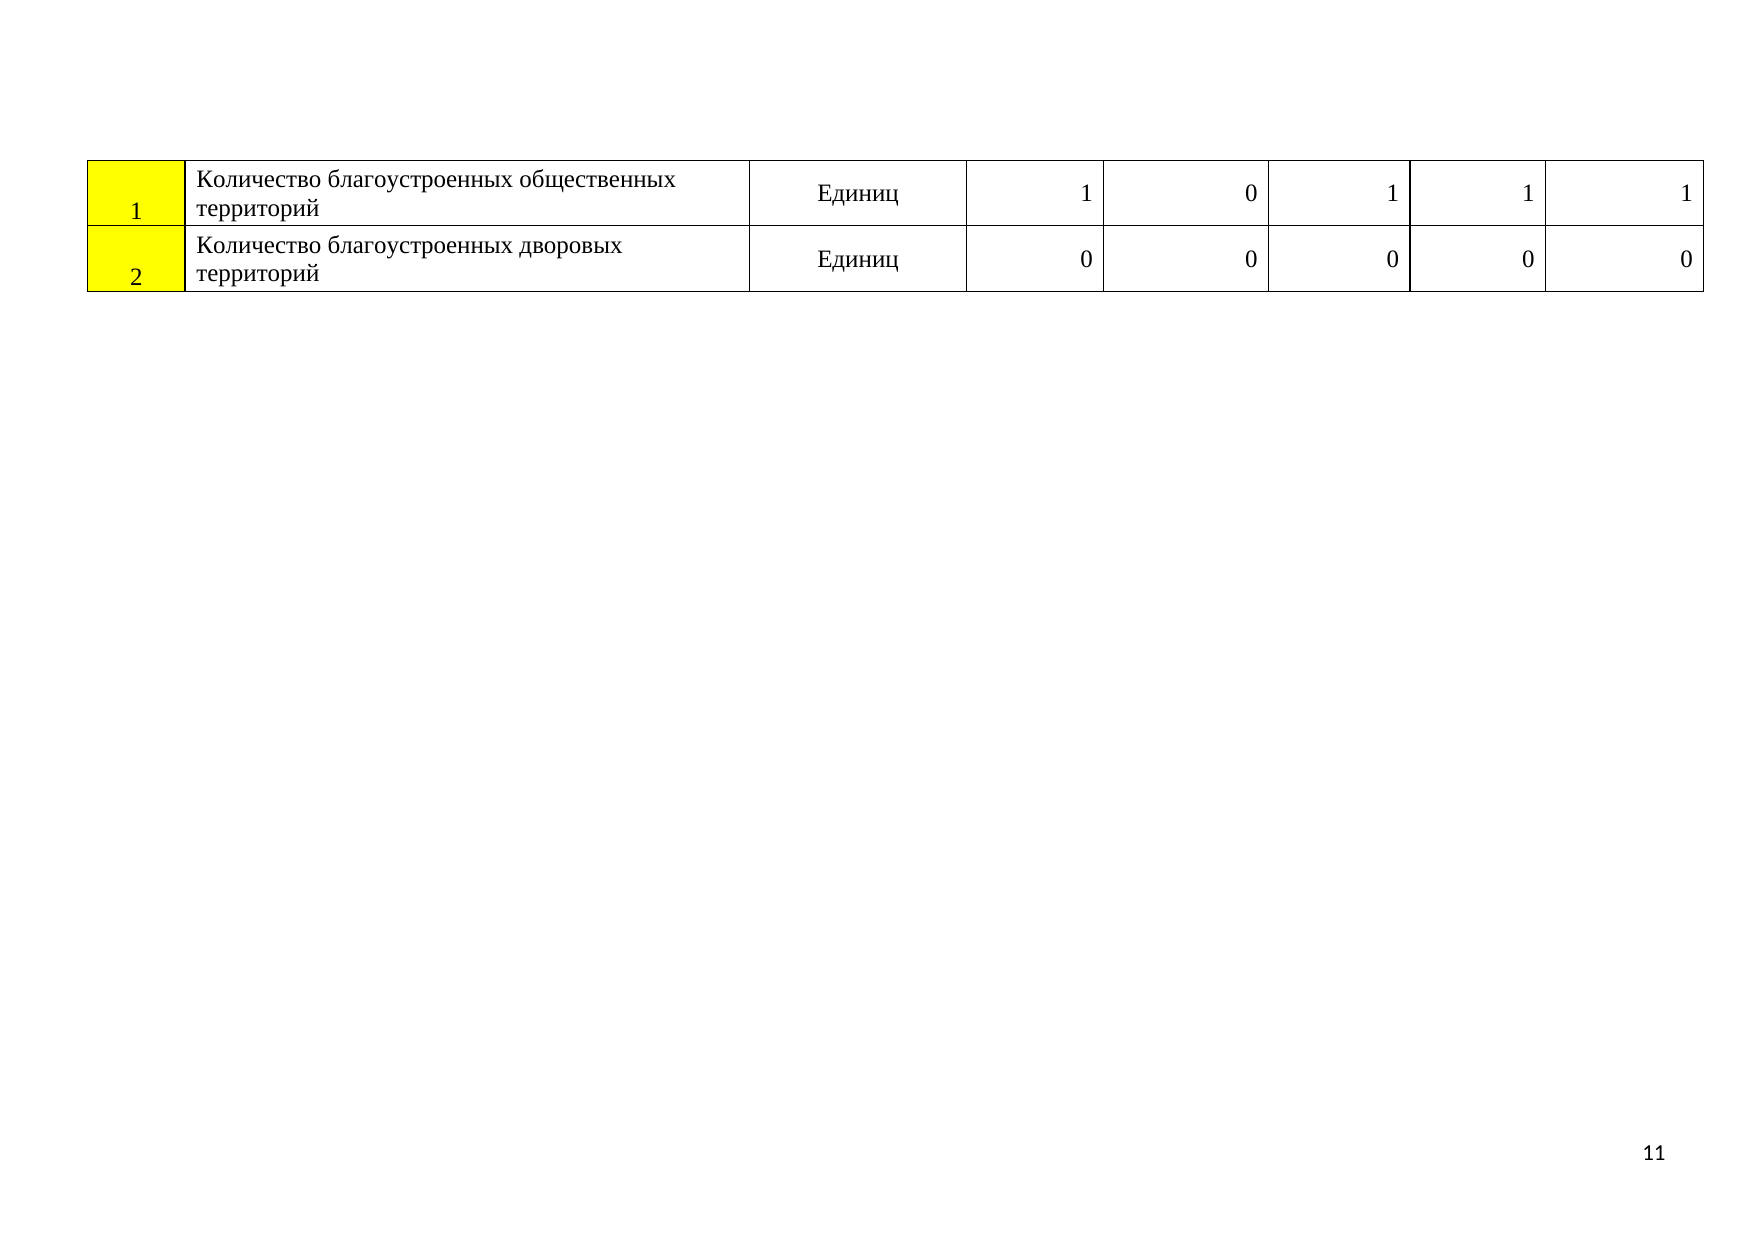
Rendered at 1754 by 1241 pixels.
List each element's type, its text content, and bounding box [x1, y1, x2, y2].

table_cell 0 [1104, 161, 1268, 225]
table_cell 0 [967, 226, 1103, 291]
table_cell 1 [88, 161, 184, 225]
table_cell Количество благоустроенных общественных территорий [186, 161, 749, 225]
table_cell 0 [1269, 226, 1409, 291]
table_cell 0 [1104, 226, 1268, 291]
table_cell 0 [1411, 226, 1545, 291]
table_cell 1 [1411, 161, 1545, 225]
table_cell Единиц [750, 226, 966, 291]
table_cell 1 [967, 161, 1103, 225]
table_cell 1 [1546, 161, 1703, 225]
table_cell Количество благоустроенных дворовых территорий [186, 226, 749, 291]
table_cell 1 [1269, 161, 1409, 225]
table_cell 0 [1546, 226, 1703, 291]
table_cell Единиц [750, 161, 966, 225]
table_cell 2 [88, 226, 184, 291]
